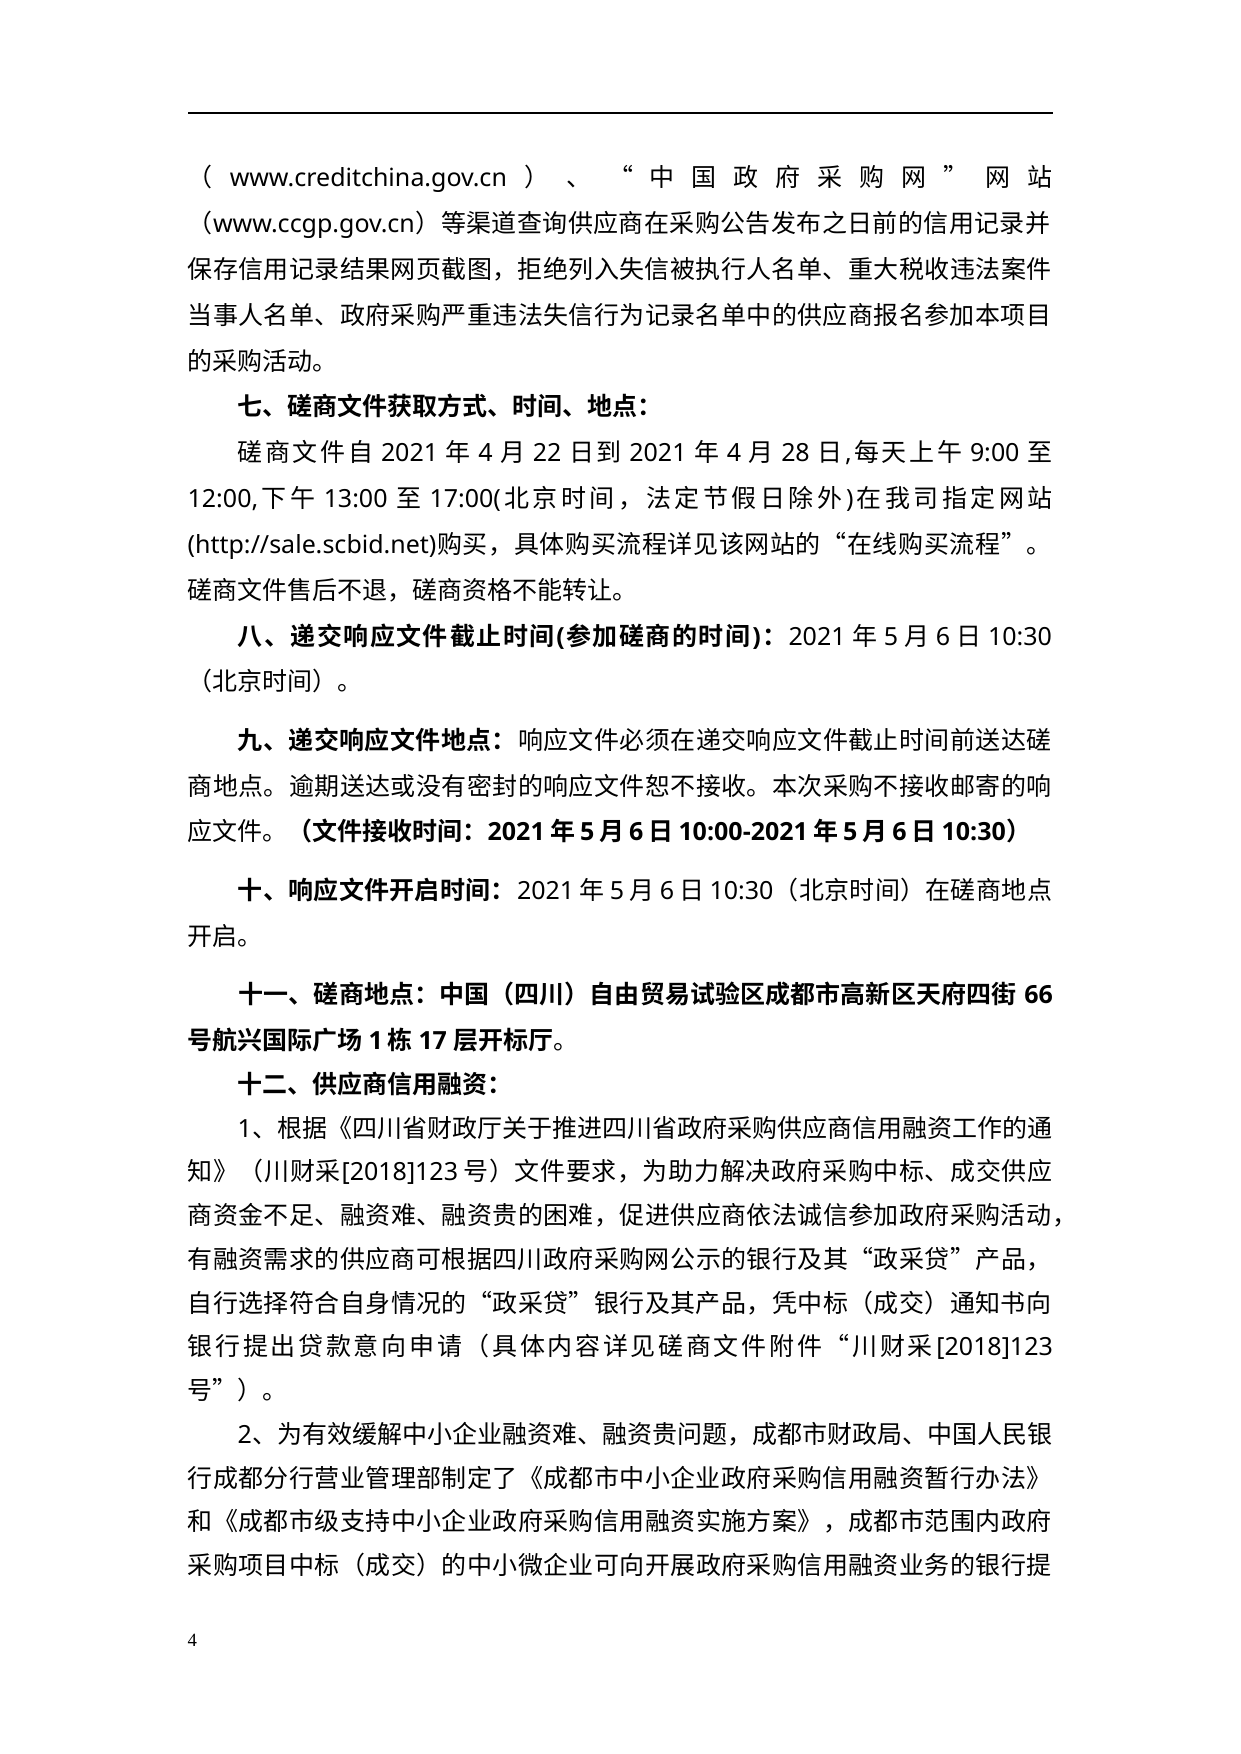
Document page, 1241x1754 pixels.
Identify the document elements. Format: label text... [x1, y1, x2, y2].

text 1、根据《四川省财政厅关于推进四川省政府采购供应商信用融资工作的通知》（川财采[2018]123号）文件要求，为助力解决政府采购中标、成交供应商资金不足、融资难、融资贵的困难，促进供应商依法诚信参加政府采购活动，有融资需求的供应商可根据四川政府采购网公示的银行及其“政采贷”产品，自行选择符合自身情况的“政采贷”银行及其产品，凭中标（成交）通知书向银行提出贷款意向申请（具体内容详见磋商文件附件“川财采[2018]123号”）。 [187, 1102, 1053, 1408]
text 十一、磋商地点：中国（四川）自由贸易试验区成都市高新区天府四街66号航兴国际广场 1栋 17 层开标厅。 [187, 967, 1053, 1058]
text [187, 150, 1053, 379]
text 七、磋商文件获取方式、时间、地点： [187, 379, 1053, 425]
text 九、递交响应文件地点：响应文件必须在递交响应文件截止时间前送达磋商地点。逾期送达或没有密封的响应文件恕不接收。本次采购不接收邮寄的响应文件。（文件接收时间：2021年5月6日10:00-2021年5月6日10:30） [187, 712, 1053, 850]
text 磋商文件自2021年4月22日到2021年4月28日,每天上午9:00至12:00,下午13:00至17:00(北京时间，法定节假日除外)在我司指定网站(http://sale.scbid.net)购买，具体购买流程详见该网站的“在线购买流程”。磋商文件售后不退，磋商资格不能转让。 [187, 425, 1053, 608]
text 十、响应文件开启时间：2021年5月6日10:30（北京时间）在磋商地点开启。 [187, 862, 1053, 954]
text 十二、供应商信用融资： [187, 1058, 1053, 1102]
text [187, 1408, 1053, 1583]
text 八、递交响应文件截止时间(参加磋商的时间)：2021年5月6日10:30（北京时间）。 [187, 608, 1053, 700]
